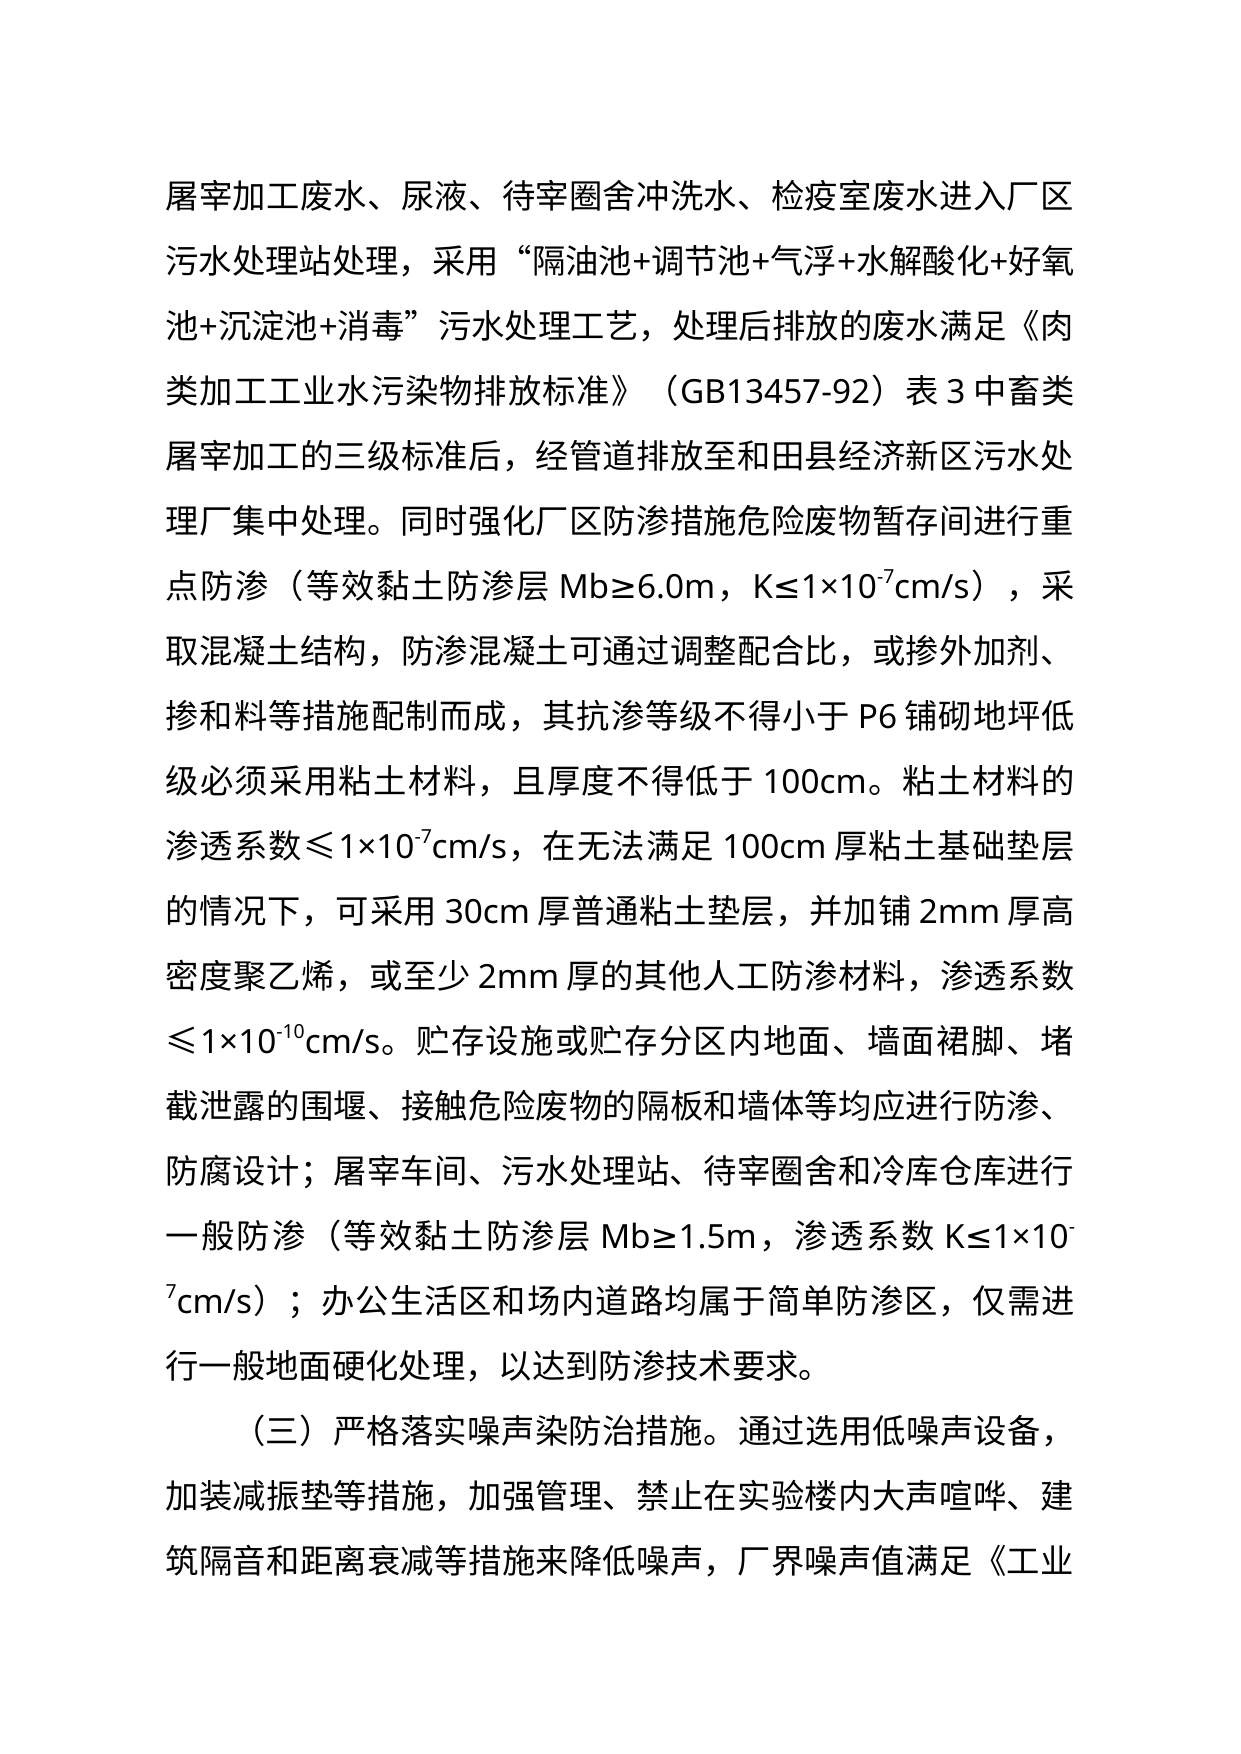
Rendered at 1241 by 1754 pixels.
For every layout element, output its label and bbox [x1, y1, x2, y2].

list [165, 1397, 1075, 1592]
list [165, 162, 1075, 1397]
